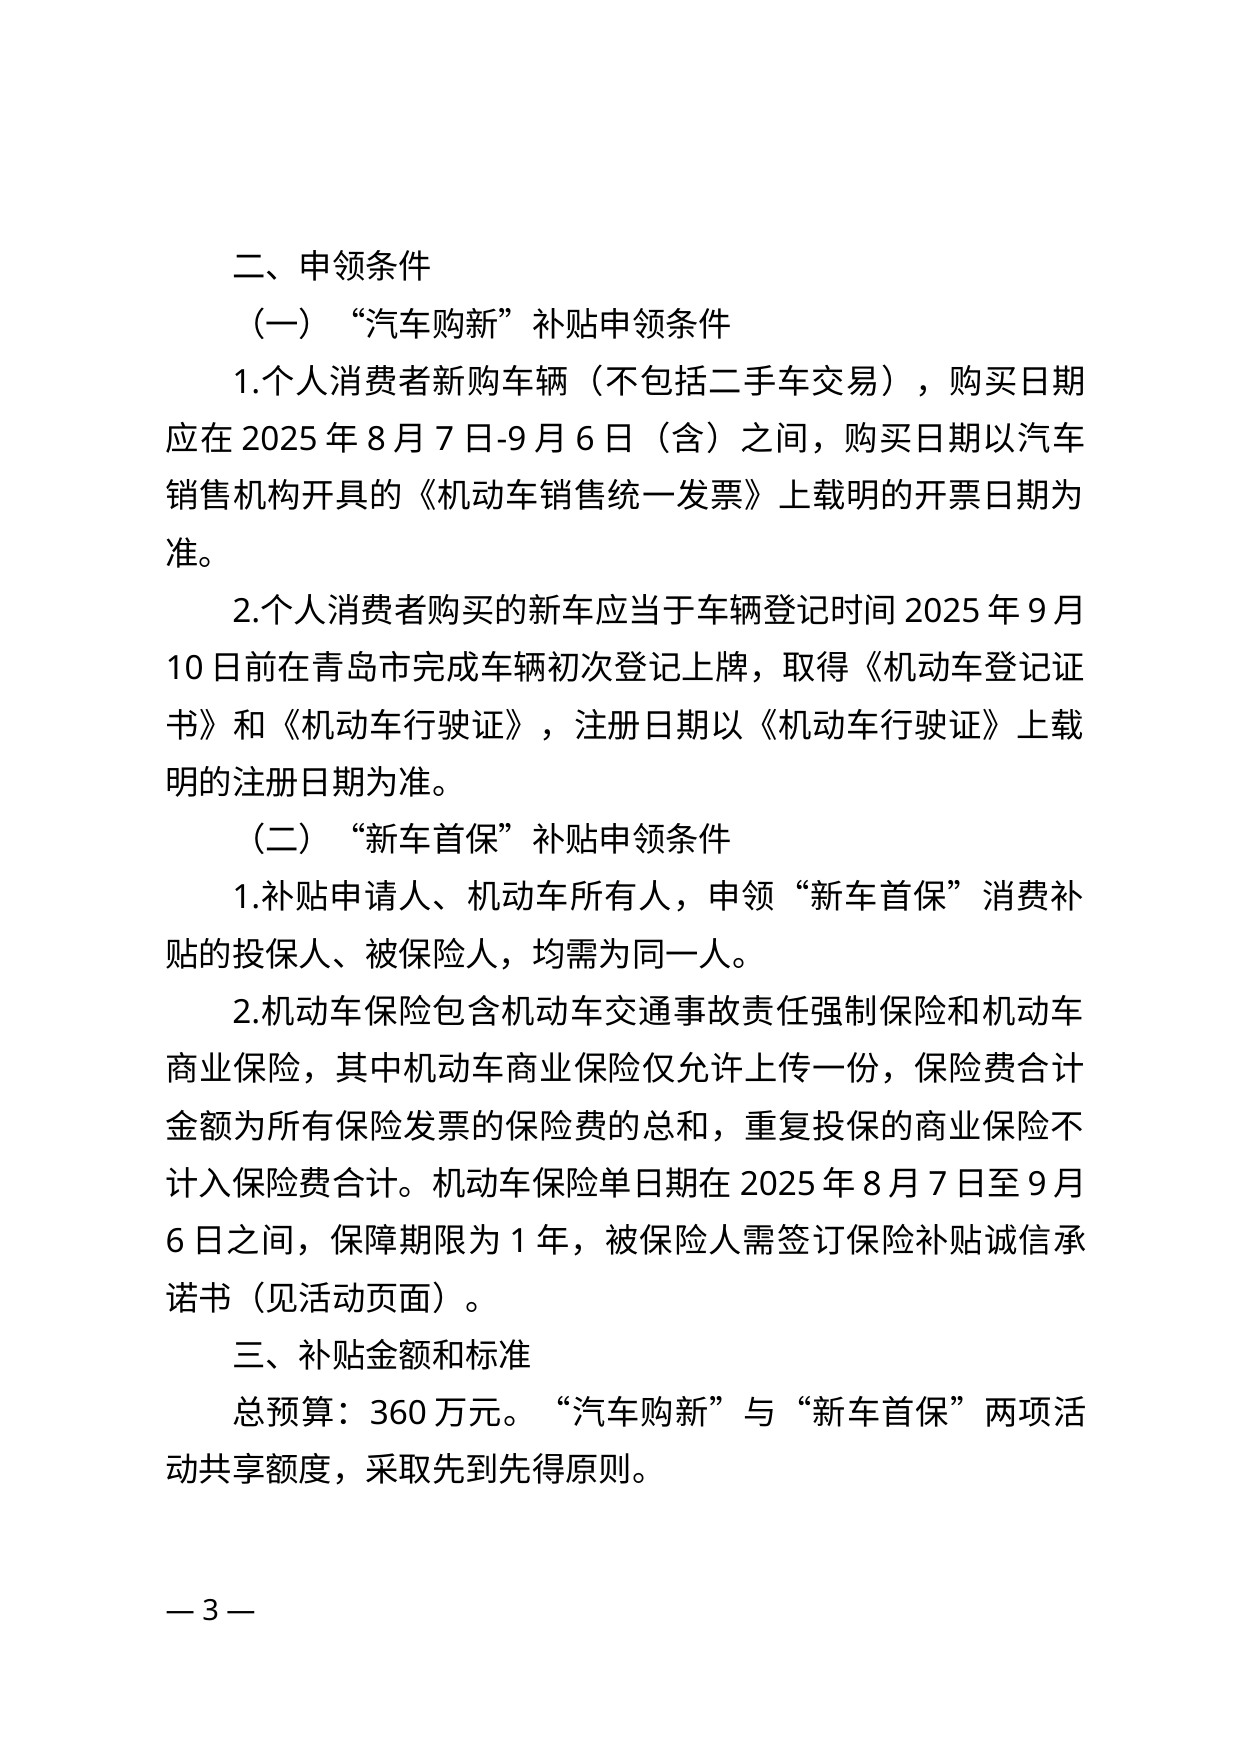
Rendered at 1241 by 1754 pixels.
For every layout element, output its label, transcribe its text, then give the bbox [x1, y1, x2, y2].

text （二）“新车首保”补贴申领条件 [165, 806, 1087, 863]
text 1.补贴申请人、机动车所有人，申领“新车首保”消费补贴的投保人、被保险人，均需为同一人。 [165, 863, 1087, 978]
text 二、申领条件 [165, 233, 1087, 290]
text （一）“汽车购新”补贴申领条件 [165, 290, 1087, 347]
text 2.机动车保险包含机动车交通事故责任强制保险和机动车商业保险，其中机动车商业保险仅允许上传一份，保险费合计金额为所有保险发票的保险费的总和，重复投保的商业保险不计入保险费合计。机动车保险单日期在2025年8月7日至9月6日之间，保障期限为1年，被保险人需签订保险补贴诚信承诺书（见活动页面）。 [165, 978, 1087, 1321]
text 1.个人消费者新购车辆（不包括二手车交易），购买日期应在2025年8月7日-9月6日（含）之间，购买日期以汽车销售机构开具的《机动车销售统一发票》上载明的开票日期为准。 [165, 347, 1087, 577]
text 2.个人消费者购买的新车应当于车辆登记时间2025年9月10日前在青岛市完成车辆初次登记上牌，取得《机动车登记证书》和《机动车行驶证》，注册日期以《机动车行驶证》上载明的注册日期为准。 [165, 577, 1087, 806]
text 三、补贴金额和标准 [165, 1321, 1087, 1379]
text 总预算：360万元。“汽车购新”与“新车首保”两项活动共享额度，采取先到先得原则。 [165, 1379, 1087, 1493]
